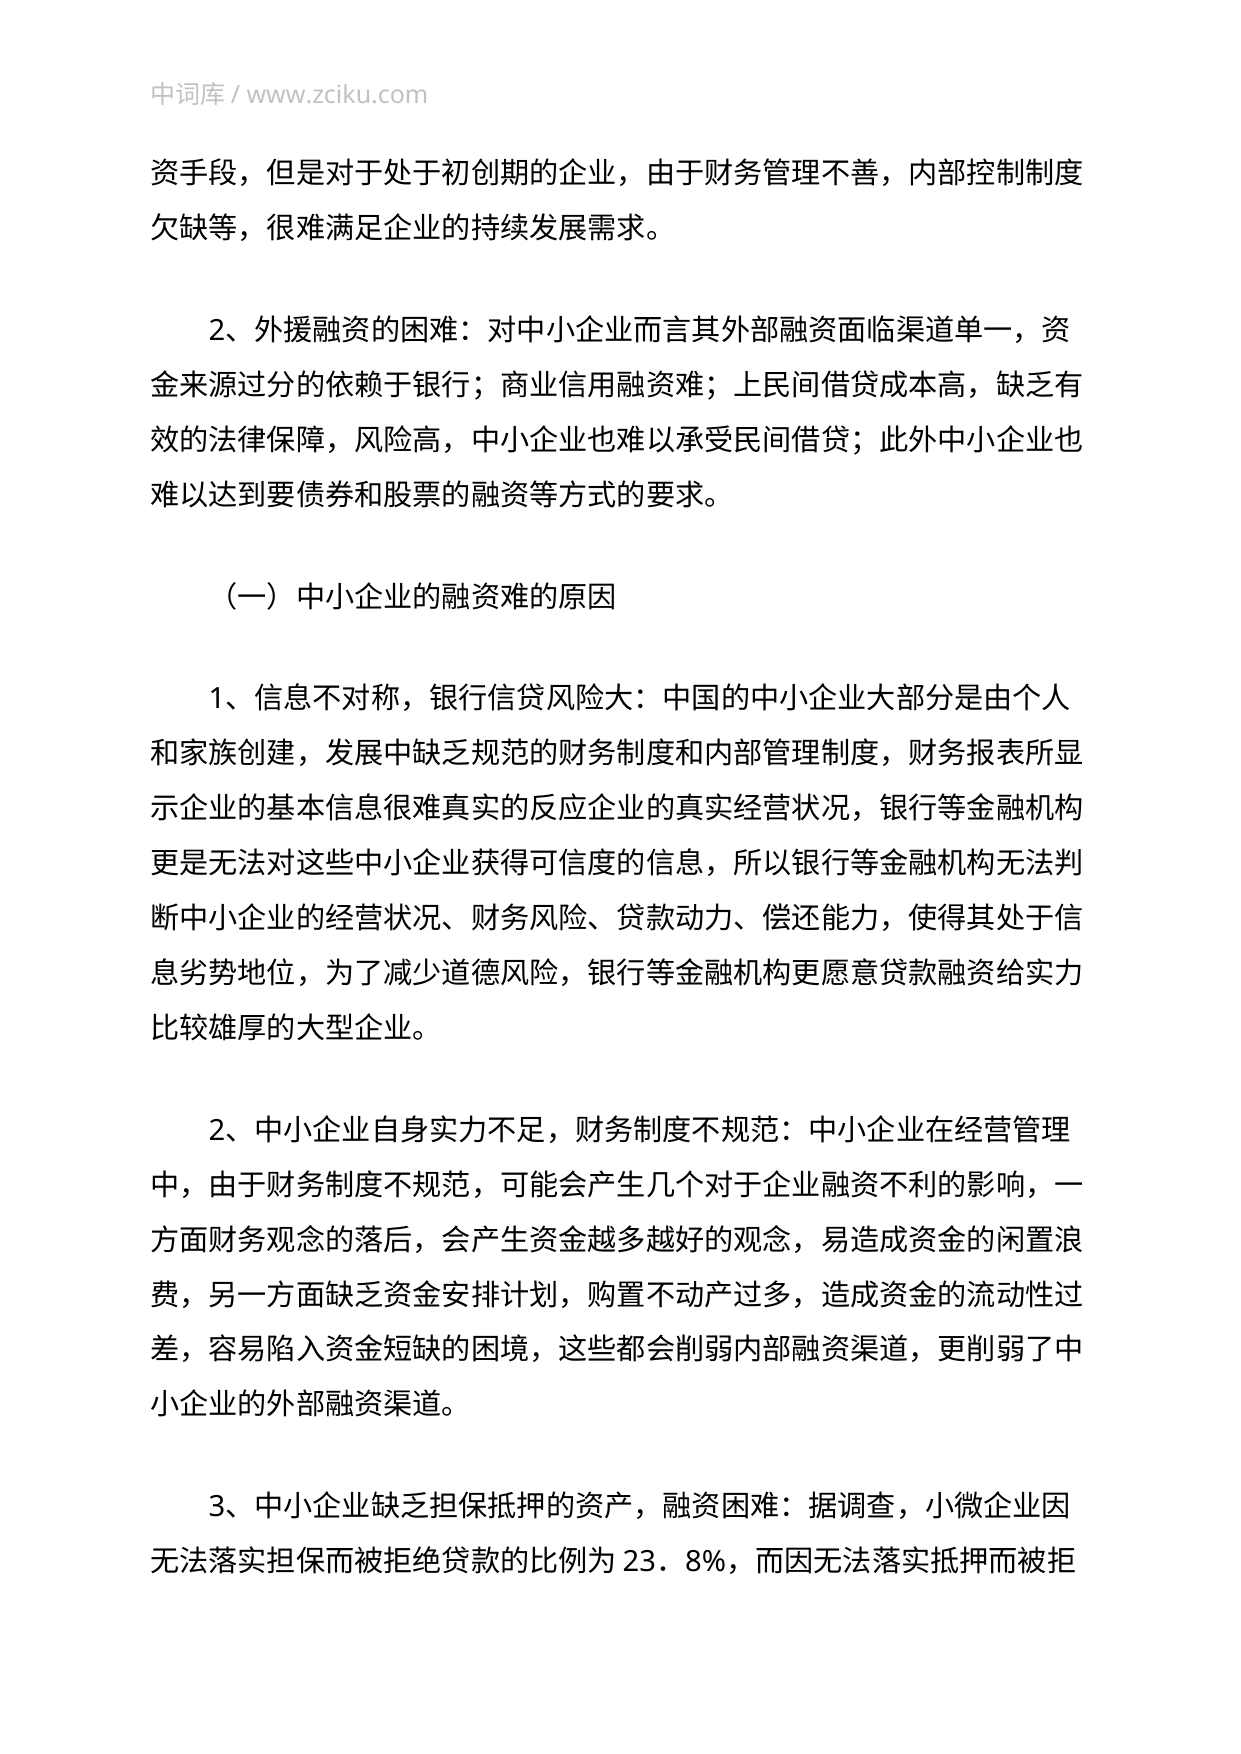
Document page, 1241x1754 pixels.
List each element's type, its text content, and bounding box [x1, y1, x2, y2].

text （一）中小企业的融资难的原因 [150, 573, 1090, 616]
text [150, 150, 1090, 247]
text 2、外援融资的困难：对中小企业而言其外部融资面临渠道单一，资金来源过分的依赖于银行；商业信用融资难；上民间借贷成本高，缺乏有效的法律保障，风险高，中小企业也难以承受民间借贷；此外中小企业也难以达到要债券和股票的融资等方式的要求。 [150, 307, 1090, 514]
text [150, 1483, 1090, 1580]
text 1、信息不对称，银行信贷风险大：中国的中小企业大部分是由个人和家族创建，发展中缺乏规范的财务制度和内部管理制度，财务报表所显示企业的基本信息很难真实的反应企业的真实经营状况，银行等金融机构更是无法对这些中小企业获得可信度的信息，所以银行等金融机构无法判断中小企业的经营状况、财务风险、贷款动力、偿还能力，使得其处于信息劣势地位，为了减少道德风险，银行等金融机构更愿意贷款融资给实力比较雄厚的大型企业。 [150, 675, 1090, 1047]
text 2、中小企业自身实力不足，财务制度不规范：中小企业在经营管理中，由于财务制度不规范，可能会产生几个对于企业融资不利的影响，一方面财务观念的落后，会产生资金越多越好的观念，易造成资金的闲置浪费，另一方面缺乏资金安排计划，购置不动产过多，造成资金的流动性过差，容易陷入资金短缺的困境，这些都会削弱内部融资渠道，更削弱了中小企业的外部融资渠道。 [150, 1106, 1090, 1423]
